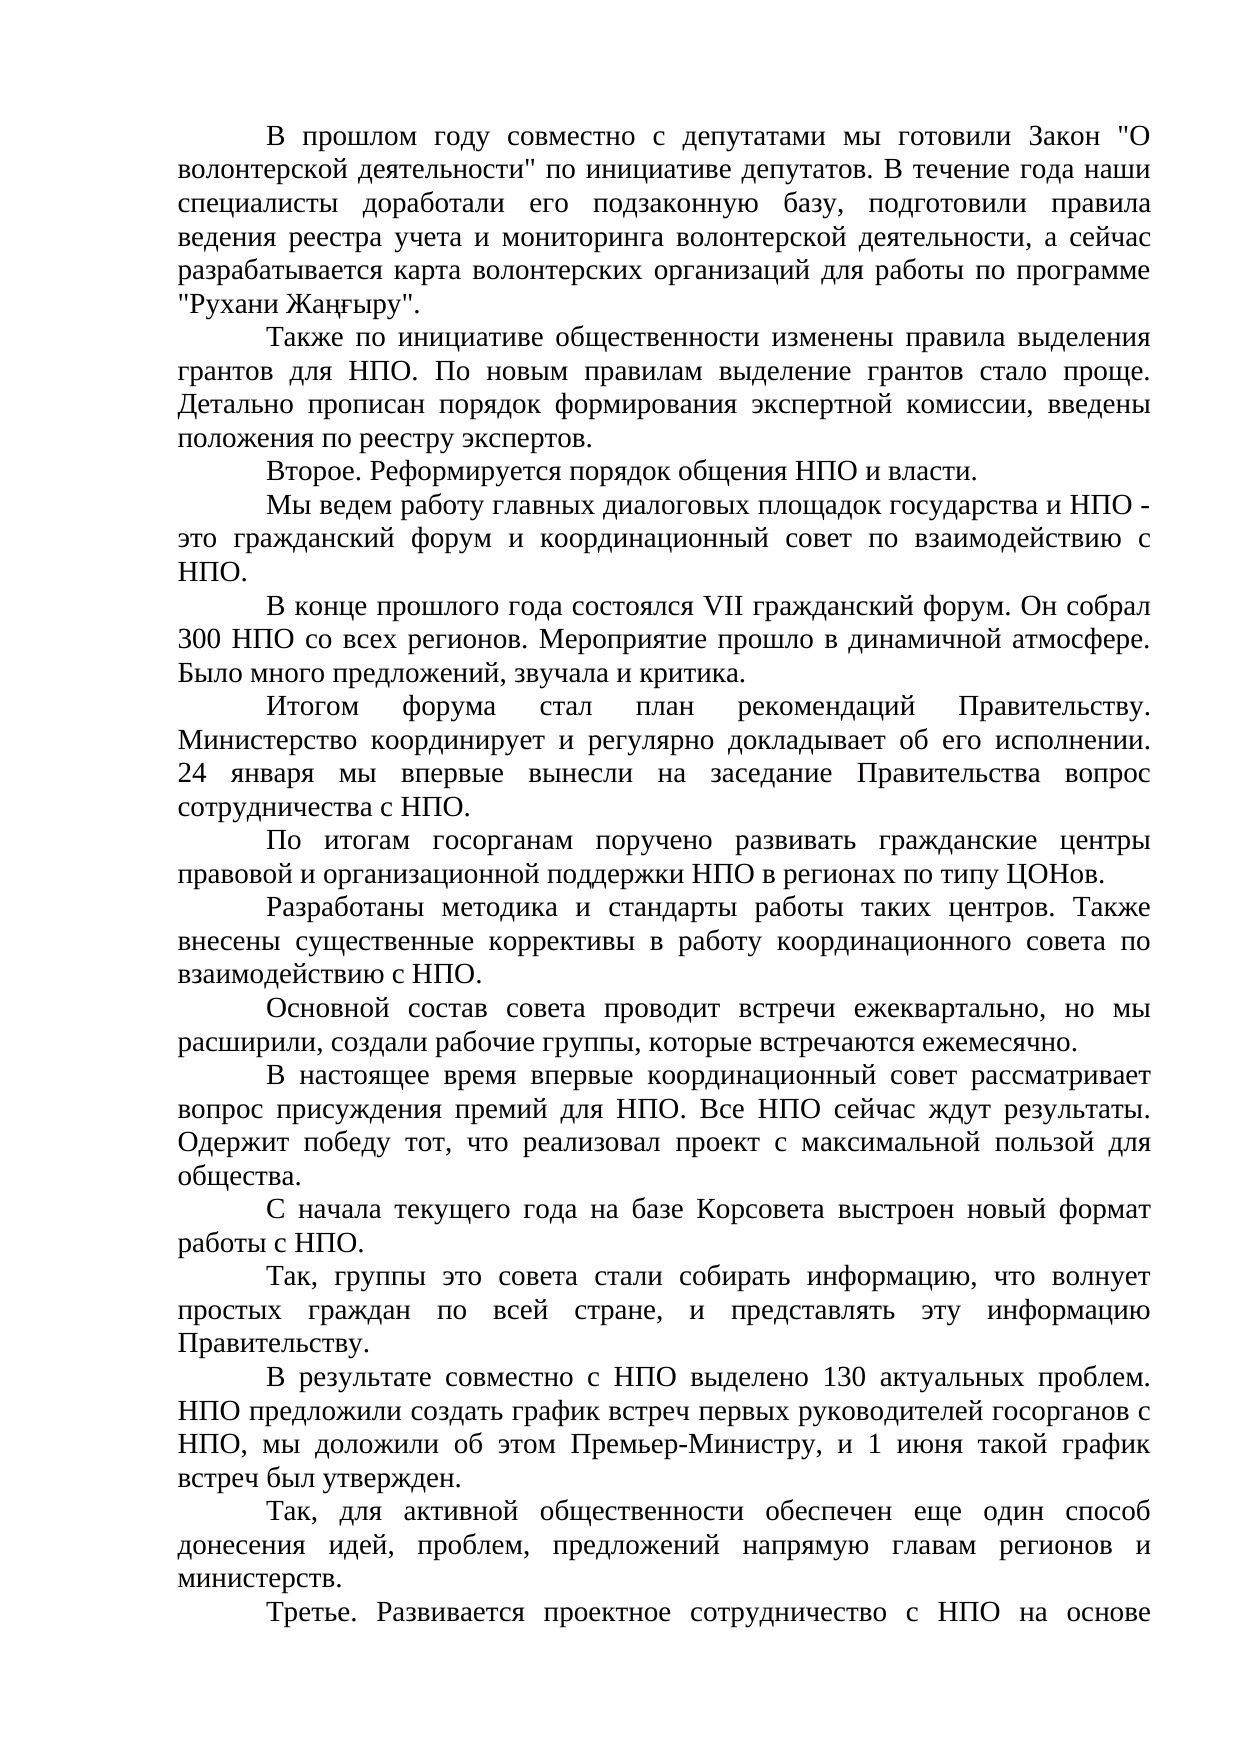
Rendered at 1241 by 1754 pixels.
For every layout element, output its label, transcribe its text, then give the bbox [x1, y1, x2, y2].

text Итогом форума стал план рекомендаций Правительству. Министерство координирует и регулярно докладывает об его исполнении. 24 января мы впервые вынесли на заседание Правительства вопрос сотрудничества с НПО. [177, 688, 1152, 822]
text В результате совместно с НПО выделено 130 актуальных проблем. НПО предложили создать график встреч первых руководителей госорганов с НПО, мы доложили об этом Премьер-Министру, и 1 июня такой график встреч был утвержден. [177, 1359, 1152, 1493]
text В настоящее время впервые координационный совет рассматривает вопрос присуждения премий для НПО. Все НПО сейчас ждут результаты. Одержит победу тот, что реализовал проект с максимальной пользой для общества. [177, 1057, 1152, 1191]
text В конце прошлого года состоялся VII гражданский форум. Он собрал 300 НПО со всех регионов. Мероприятие прошло в динамичной атмосфере. Было много предложений, звучала и критика. [177, 588, 1152, 688]
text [177, 1594, 1152, 1627]
text Мы ведем работу главных диалоговых площадок государства и НПО - это гражданский форум и координационный совет по взаимодействию с НПО. [177, 487, 1152, 588]
text По итогам госорганам поручено развивать гражданские центры правовой и организационной поддержки НПО в регионах по типу ЦОНов. [177, 822, 1152, 889]
text Так, для активной общественности обеспечен еще один способ донесения идей, проблем, предложений напрямую главам регионов и министерств. [177, 1493, 1152, 1594]
text Второе. Реформируется порядок общения НПО и власти. [177, 453, 1152, 487]
text Основной состав совета проводит встречи ежеквартально, но мы расширили, создали рабочие группы, которые встречаются ежемесячно. [177, 990, 1152, 1057]
text В прошлом году совместно с депутатами мы готовили Закон "О волонтерской деятельности" по инициативе депутатов. В течение года наши специалисты доработали его подзаконную базу, подготовили правила ведения реестра учета и мониторинга волонтерской деятельности, а сейчас разрабатывается карта волонтерских организаций для работы по программе "Рухани Жаңғыру". [177, 118, 1152, 319]
text Так, группы это совета стали собирать информацию, что волнует простых граждан по всей стране, и представлять эту информацию Правительству. [177, 1258, 1152, 1359]
text Также по инициативе общественности изменены правила выделения грантов для НПО. По новым правилам выделение грантов стало проще. Детально прописан порядок формирования экспертной комиссии, введены положения по реестру экспертов. [177, 319, 1152, 453]
text Разработаны методика и стандарты работы таких центров. Также внесены существенные коррективы в работу координационного совета по взаимодействию с НПО. [177, 889, 1152, 990]
text С начала текущего года на базе Корсовета выстроен новый формат работы с НПО. [177, 1191, 1152, 1258]
